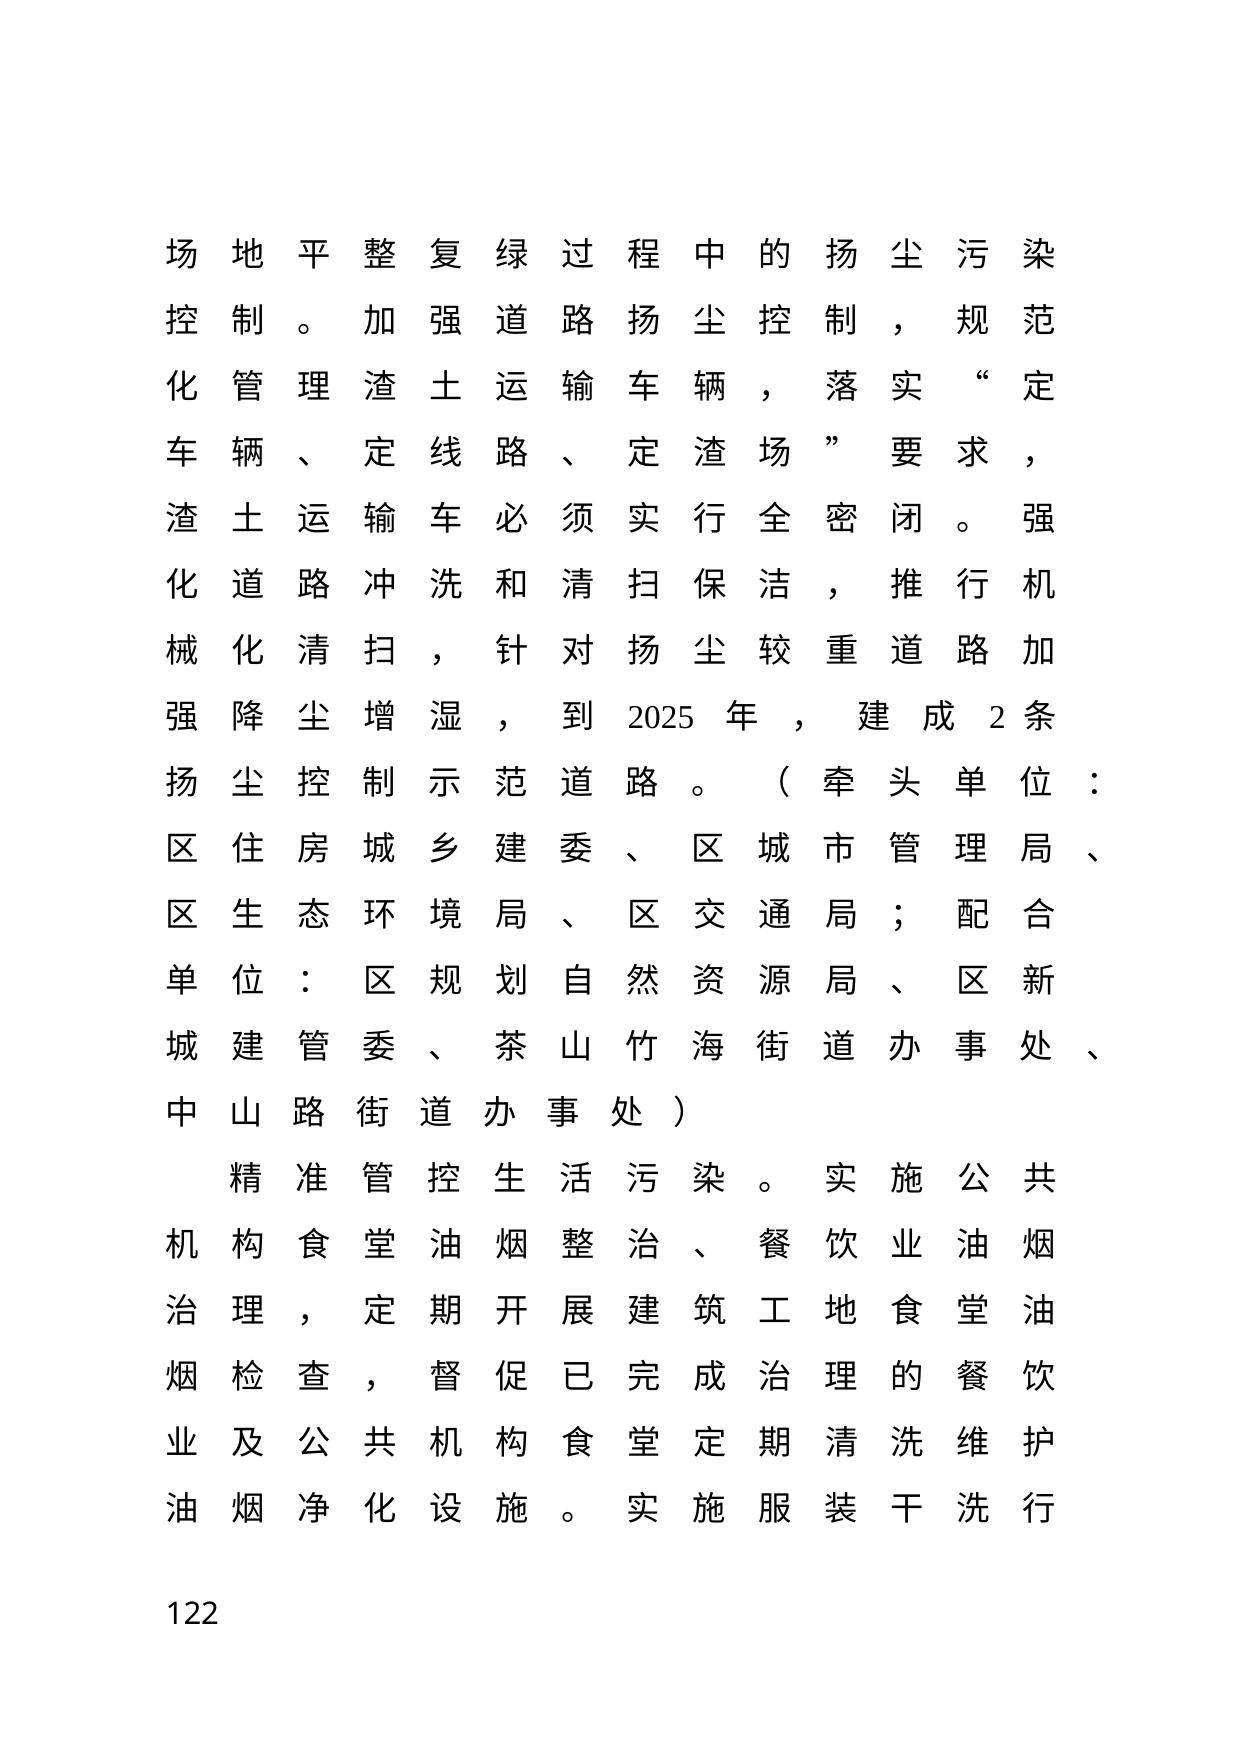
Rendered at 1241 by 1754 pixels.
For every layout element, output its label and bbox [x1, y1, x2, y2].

text [165, 218, 1087, 1143]
text [165, 1143, 1087, 1539]
